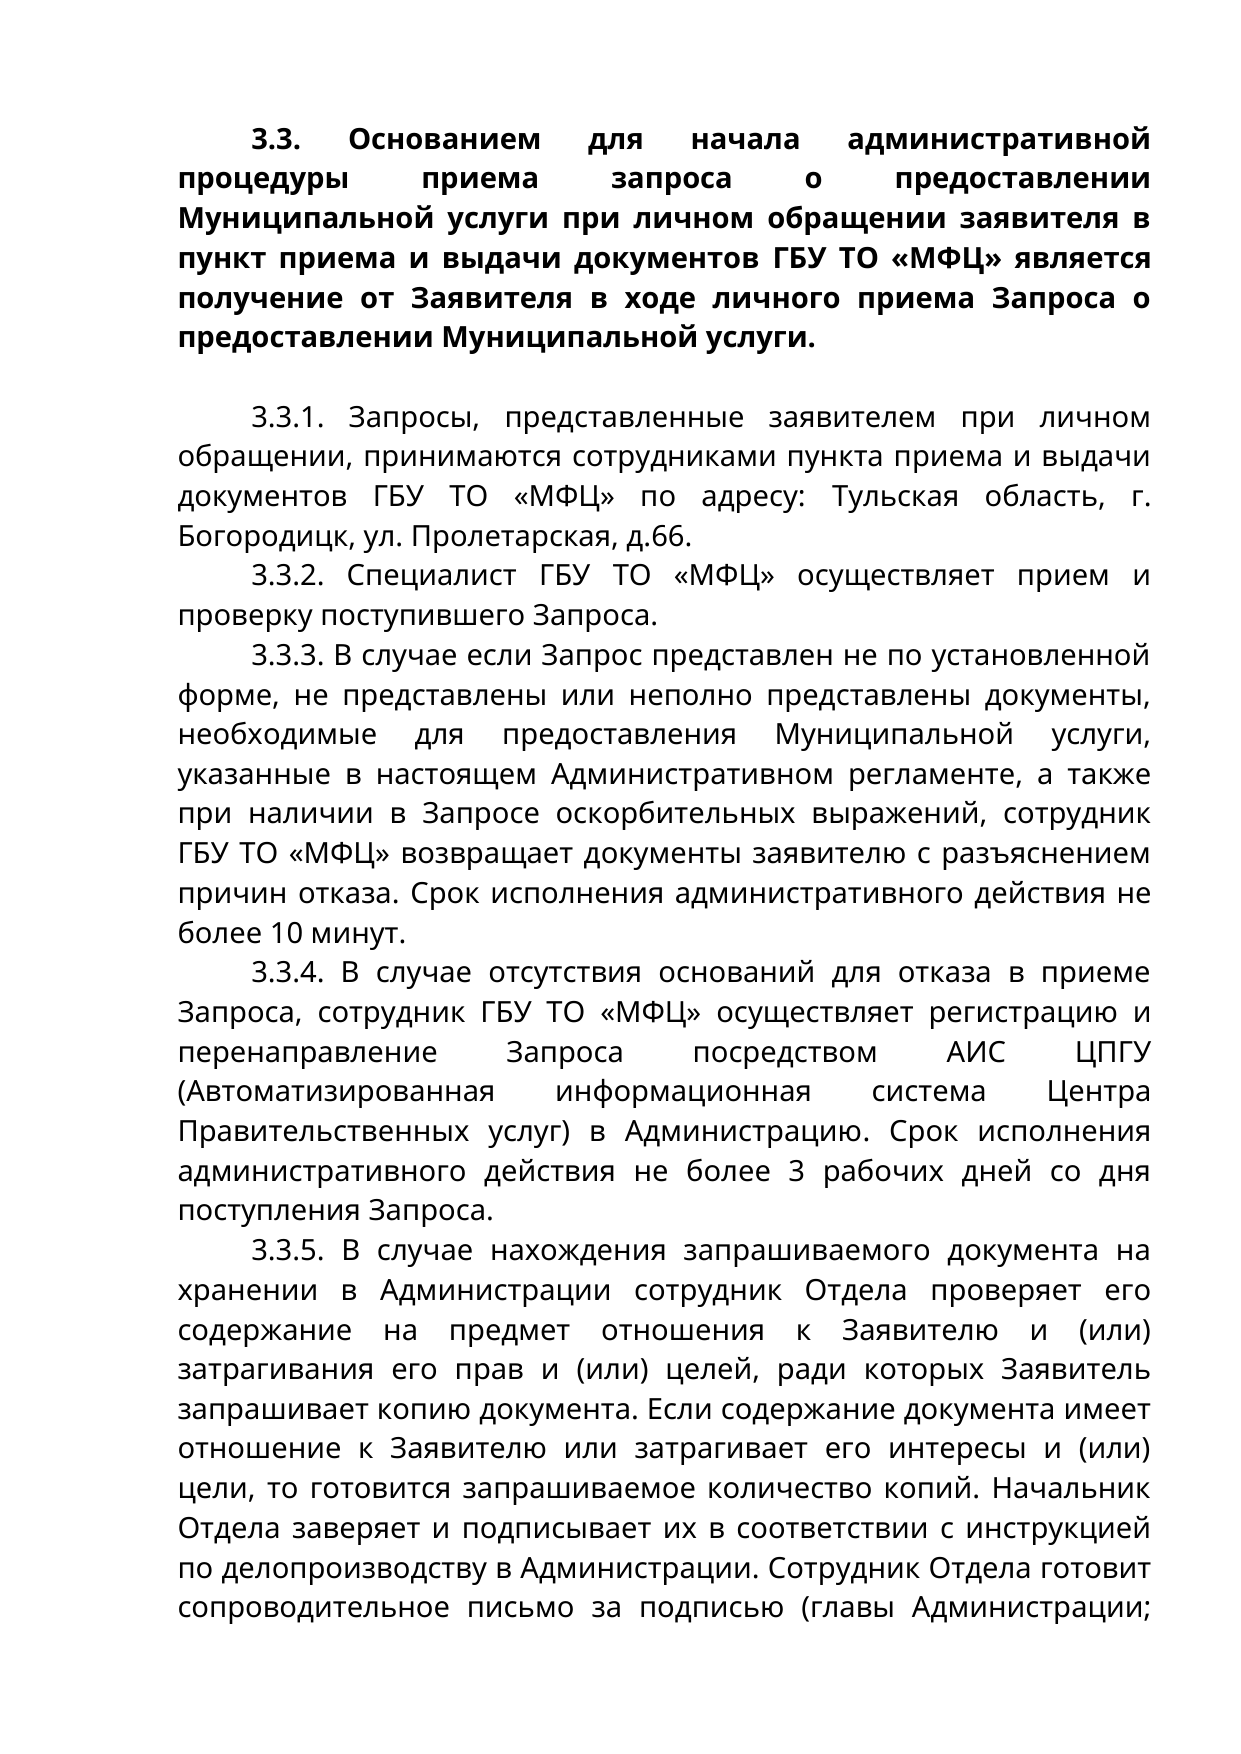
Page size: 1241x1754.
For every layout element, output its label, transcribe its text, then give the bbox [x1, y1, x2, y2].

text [177, 1229, 1152, 1626]
text 3.3.2. Специалист ГБУ ТО «МФЦ» осуществляет прием и проверку поступившего Запроса. [177, 555, 1152, 634]
text 3.3. Основанием для начала административной процедуры приема запроса о предоставлении Муниципальной услуги при личном обращении заявителя в пункт приема и выдачи документов ГБУ ТО «МФЦ» является получение от Заявителя в ходе личного приема Запроса о предоставлении Муниципальной услуги. [177, 118, 1152, 356]
text 3.3.1. Запросы, представленные заявителем при личном обращении, принимаются сотрудниками пункта приема и выдачи документов ГБУ ТО «МФЦ» по адресу: Тульская область, г. Богородицк, ул. Пролетарская, д.66. [177, 396, 1152, 555]
text 3.3.4. В случае отсутствия оснований для отказа в приеме Запроса, сотрудник ГБУ ТО «МФЦ» осуществляет регистрацию и перенаправление Запроса посредством АИС ЦПГУ (Автоматизированная информационная система Центра Правительственных услуг) в Администрацию. Срок исполнения административного действия не более 3 рабочих дней со дня поступления Запроса. [177, 1110, 1152, 1229]
text 3.3.4. В случае отсутствия оснований для отказа в приеме Запроса, сотрудник ГБУ ТО «МФЦ» осуществляет регистрацию и перенаправление Запроса посредством АИС ЦПГУ (Автоматизированная информационная система Центра Правительственных услуг) в Администрацию. Срок исполнения административного действия не более 3 рабочих дней со дня поступления Запроса. [177, 952, 1152, 1110]
text 3.3.3. В случае если Запрос представлен не по установленной форме, не представлены или неполно представлены документы, необходимые для предоставления Муниципальной услуги, указанные в настоящем Административном регламенте, а также при наличии в Запросе оскорбительных выражений, сотрудник ГБУ ТО «МФЦ» возвращает документы заявителю с разъяснением причин отказа. Срок исполнения административного действия не более 10 минут. [177, 634, 1152, 952]
